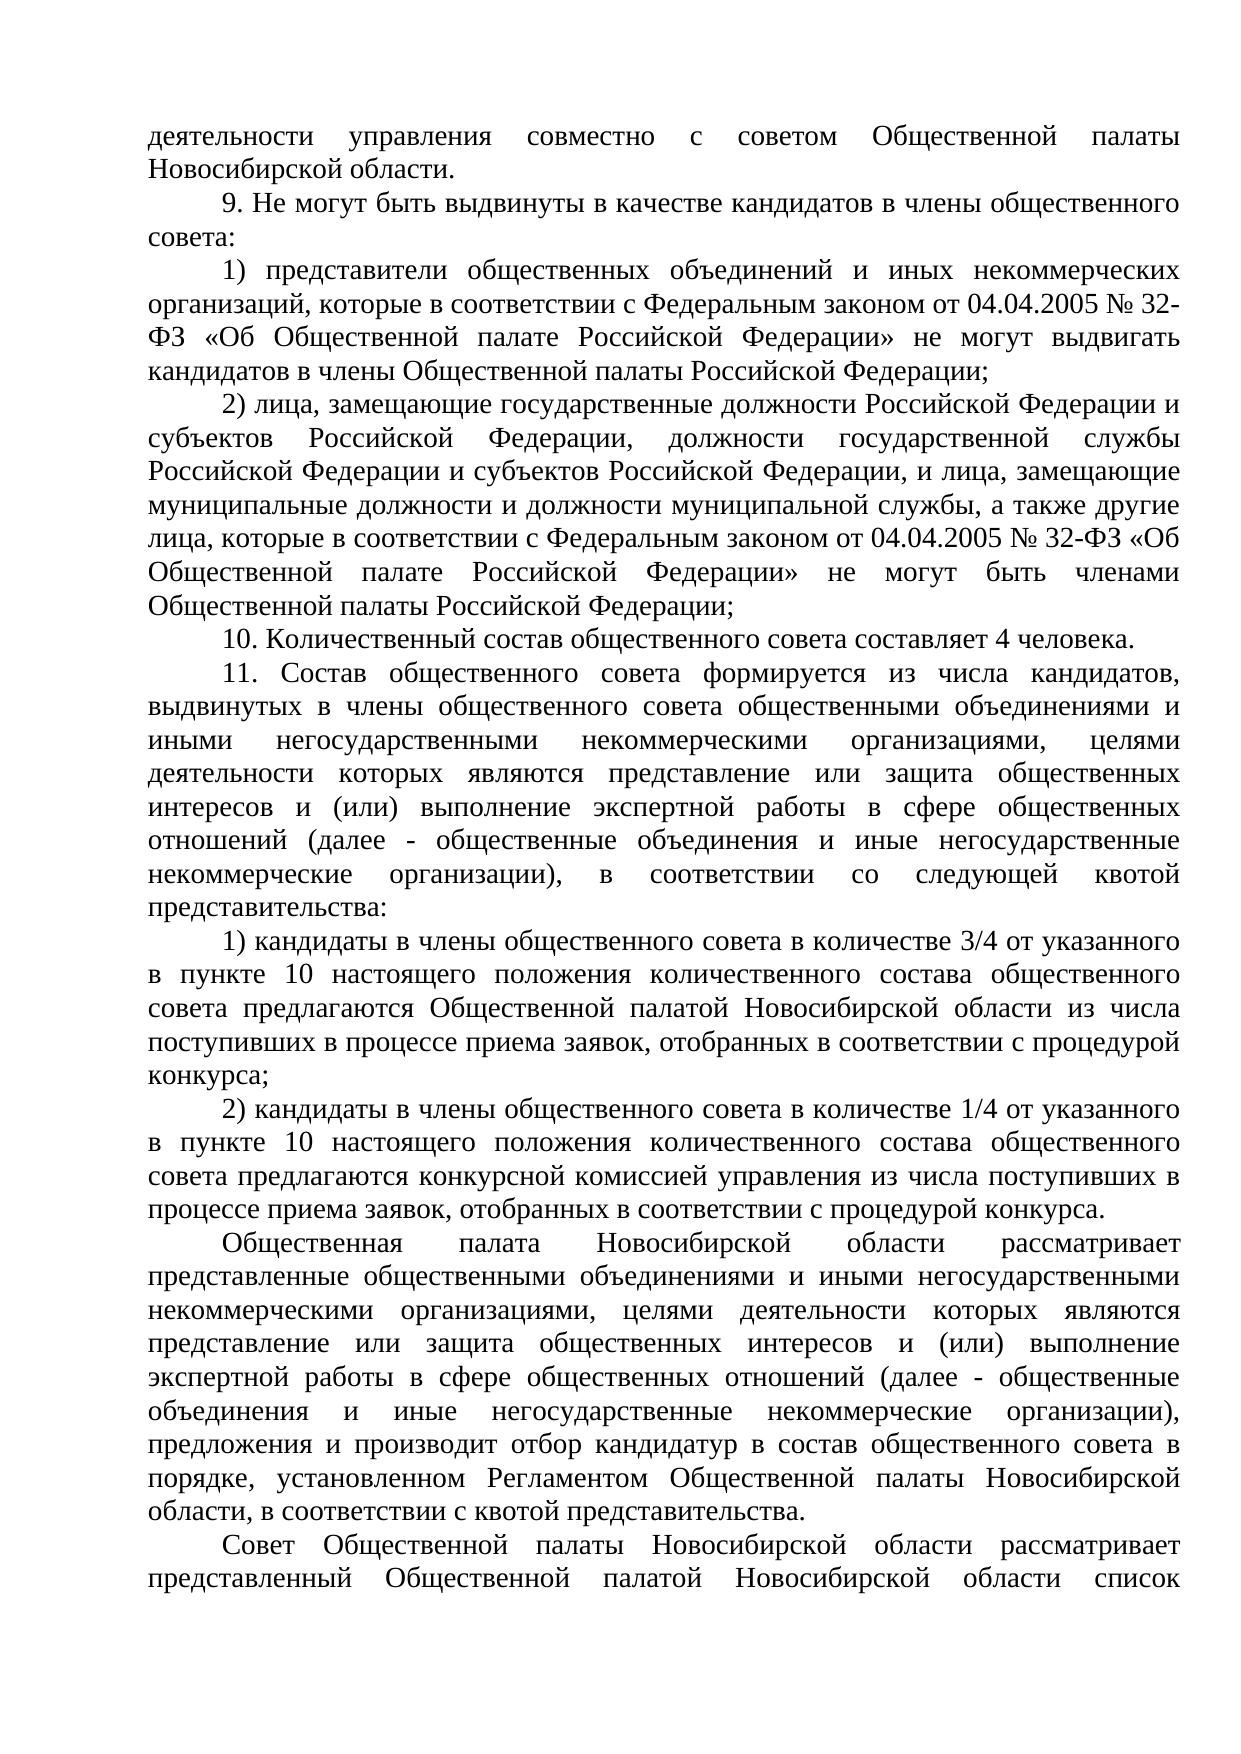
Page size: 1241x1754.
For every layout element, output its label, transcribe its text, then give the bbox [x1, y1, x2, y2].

text 2) кандидаты в члены общественного совета в количестве 1/4 от указанного в пункте 10 настоящего положения количественного состава общественного совета предлагаются конкурсной комиссией управления из числа поступивших в процессе приема заявок, отобранных в соответствии с процедурой конкурса. [148, 1091, 1181, 1225]
text 1) представители общественных объединений и иных некоммерческих организаций, которые в соответствии с Федеральным законом от 04.04.2005 № 32-ФЗ «Об Общественной палате Российской Федерации» не могут выдвигать кандидатов в члены Общественной палаты Российской Федерации; [148, 252, 1181, 386]
text 2) лица, замещающие государственные должности Российской Федерации и субъектов Российской Федерации, должности государственной службы Российской Федерации и субъектов Российской Федерации, и лица, замещающие муниципальные должности и должности муниципальной службы, а также другие лица, которые в соответствии с Федеральным законом от 04.04.2005 № 32-ФЗ «Об Общественной палате Российской Федерации» не могут быть членами Общественной палаты Российской Федерации; [148, 386, 1181, 621]
text 1) кандидаты в члены общественного совета в количестве 3/4 от указанного в пункте 10 настоящего положения количественного состава общественного совета предлагаются Общественной палатой Новосибирской области из числа поступивших в процессе приема заявок, отобранных в соответствии с процедурой конкурса; [148, 923, 1181, 1091]
text 10. Количественный состав общественного совета составляет 4 человека. [148, 621, 1181, 655]
text 11. Состав общественного совета формируется из числа кандидатов, выдвинутых в члены общественного совета общественными объединениями и иными негосударственными некоммерческими организациями, целями деятельности которых являются представление или защита общественных интересов и (или) выполнение экспертной работы в сфере общественных отношений (далее - общественные объединения и иные негосударственные некоммерческие организации), в соответствии со следующей квотой представительства: [148, 655, 1181, 923]
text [148, 1527, 1181, 1594]
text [148, 118, 1181, 185]
text 9. Не могут быть выдвинуты в качестве кандидатов в члены общественного совета: [148, 185, 1181, 252]
text Общественная палата Новосибирской области рассматривает представленные общественными объединениями и иными негосударственными некоммерческими организациями, целями деятельности которых являются представление или защита общественных интересов и (или) выполнение экспертной работы в сфере общественных отношений (далее - общественные объединения и иные негосударственные некоммерческие организации), предложения и производит отбор кандидатур в состав общественного совета в порядке, установленном Регламентом Общественной палаты Новосибирской области, в соответствии с квотой представительства. [148, 1225, 1181, 1527]
